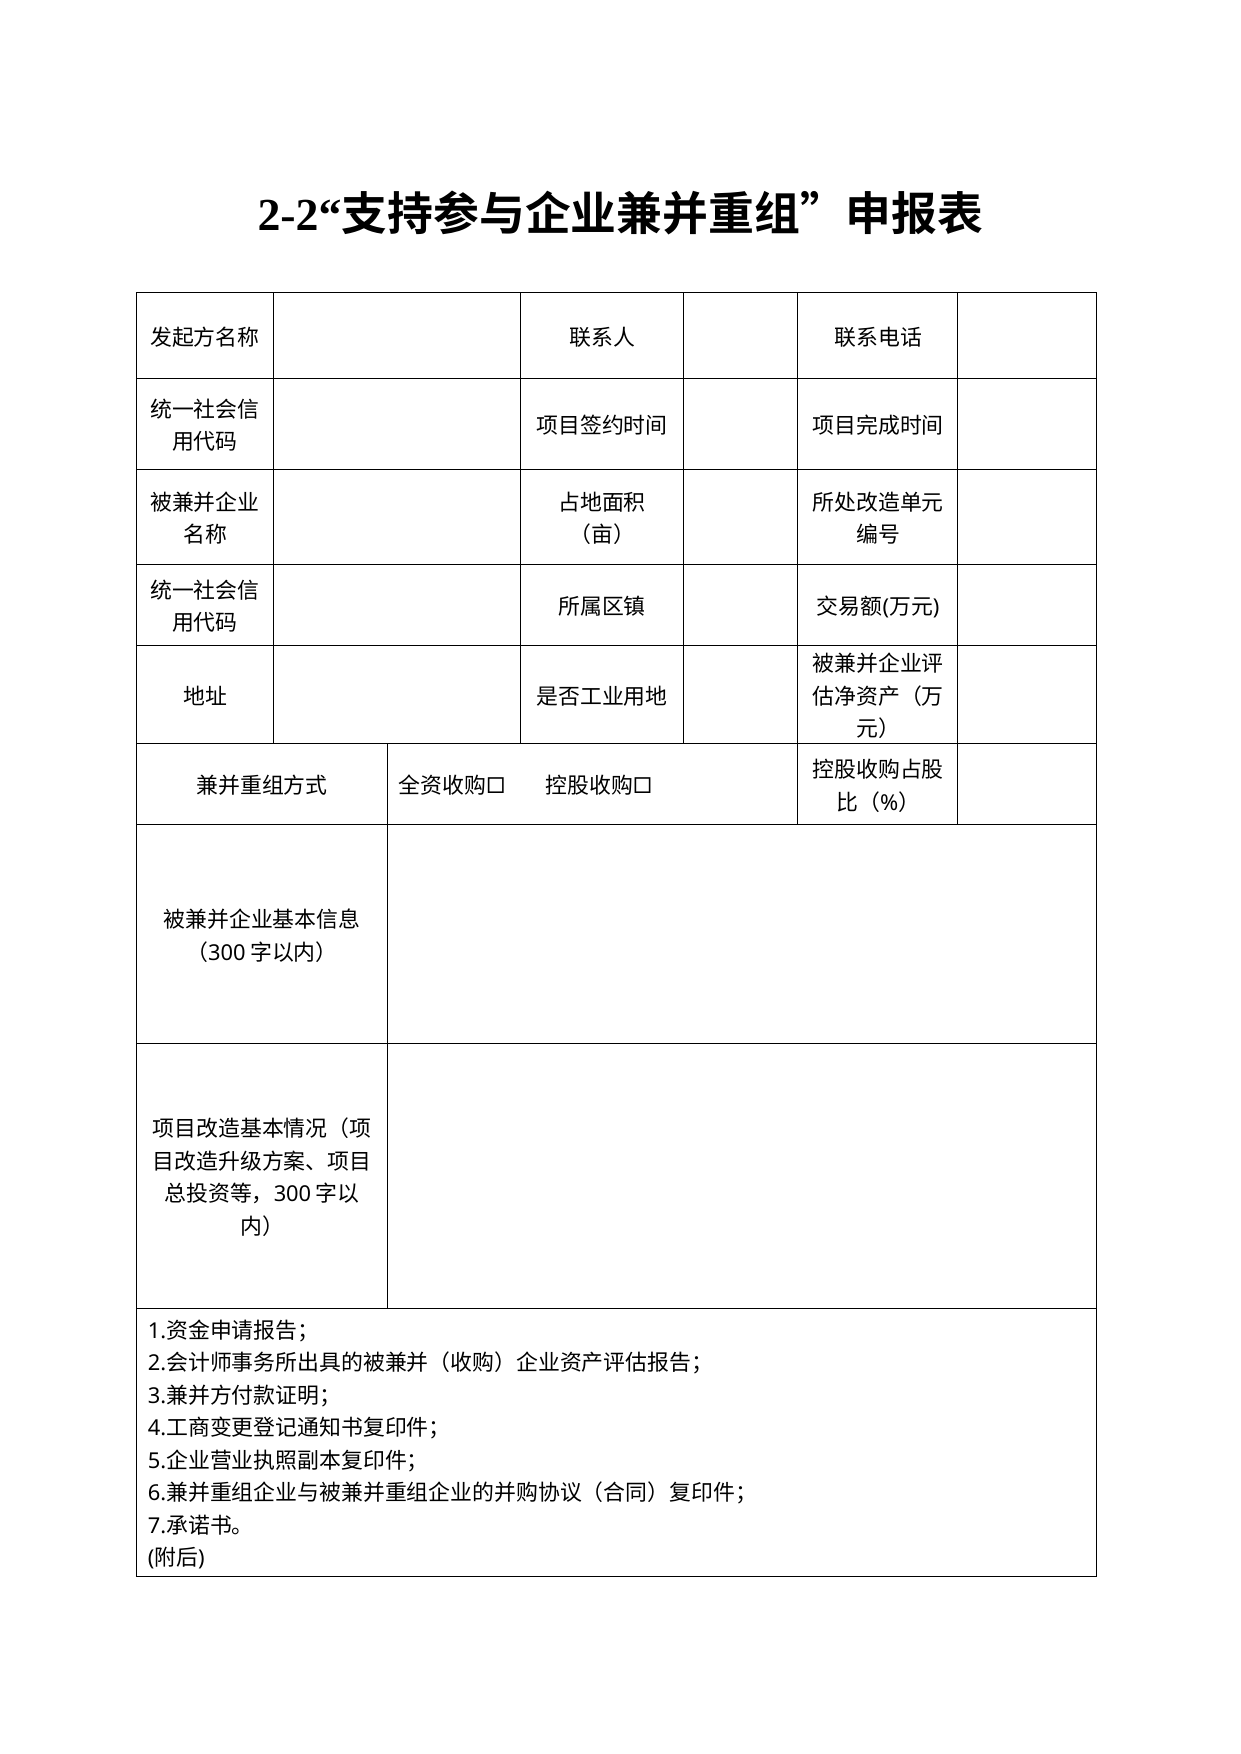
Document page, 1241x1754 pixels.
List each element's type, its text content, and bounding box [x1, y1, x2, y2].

table_cell 全资收购 控股收购 [388, 744, 797, 824]
table_header [274, 293, 520, 378]
table_cell [274, 379, 520, 468]
table_header 联系人 [521, 293, 683, 378]
table_header 联系电话 [798, 293, 957, 378]
table_cell 交易额(万元) [798, 565, 957, 645]
table_cell 是否工业用地 [521, 646, 683, 743]
table_cell 统一社会信用代码 [137, 379, 273, 468]
table_header 发起方名称 [137, 293, 273, 378]
table_cell [274, 646, 520, 743]
table_cell 被兼并企业名称 [137, 470, 273, 564]
table_cell [274, 565, 520, 645]
table_cell [958, 379, 1096, 468]
table_cell 项目改造基本情况（项目改造升级方案、项目总投资等，300字以内） [137, 1044, 387, 1308]
table_cell [684, 565, 797, 645]
table_cell 所属区镇 [521, 565, 683, 645]
table_cell 被兼并企业基本信息 （300字以内） [137, 825, 387, 1043]
table_cell [958, 565, 1096, 645]
table_header [684, 293, 797, 378]
table_cell [684, 379, 797, 468]
table_cell [958, 744, 1096, 824]
table_cell 被兼并企业评估净资产（万元） [798, 646, 957, 743]
table_cell 兼并重组方式 [137, 744, 387, 824]
table_cell [388, 825, 1096, 1043]
table_cell [958, 646, 1096, 743]
table_cell [958, 470, 1096, 564]
table_cell [388, 1044, 1096, 1308]
table_cell [684, 646, 797, 743]
table_cell 地址 [137, 646, 273, 743]
table_cell [684, 470, 797, 564]
text 2-2“支持参与企业兼并重组”申报表 [148, 162, 1093, 259]
table_cell 控股收购占股比（%） [798, 744, 957, 824]
table_cell 项目签约时间 [521, 379, 683, 468]
table_cell [274, 470, 520, 564]
table_cell 占地面积（亩） [521, 470, 683, 564]
table_header [958, 293, 1096, 378]
table_cell 所处改造单元编号 [798, 470, 957, 564]
table_cell 统一社会信用代码 [137, 565, 273, 645]
table_cell 1.资金申请报告； 2.会计师事务所出具的被兼并（收购）企业资产评估报告； 3.兼并方付款证明； 4.工商变更登记通知书复印件； 5.企业营业执照副本复印件； 6.兼并重组企业与被兼并重组企业的并购协议（合同）复印件； 7.承诺书。 (附后) [137, 1309, 1096, 1576]
table_cell 项目完成时间 [798, 379, 957, 468]
